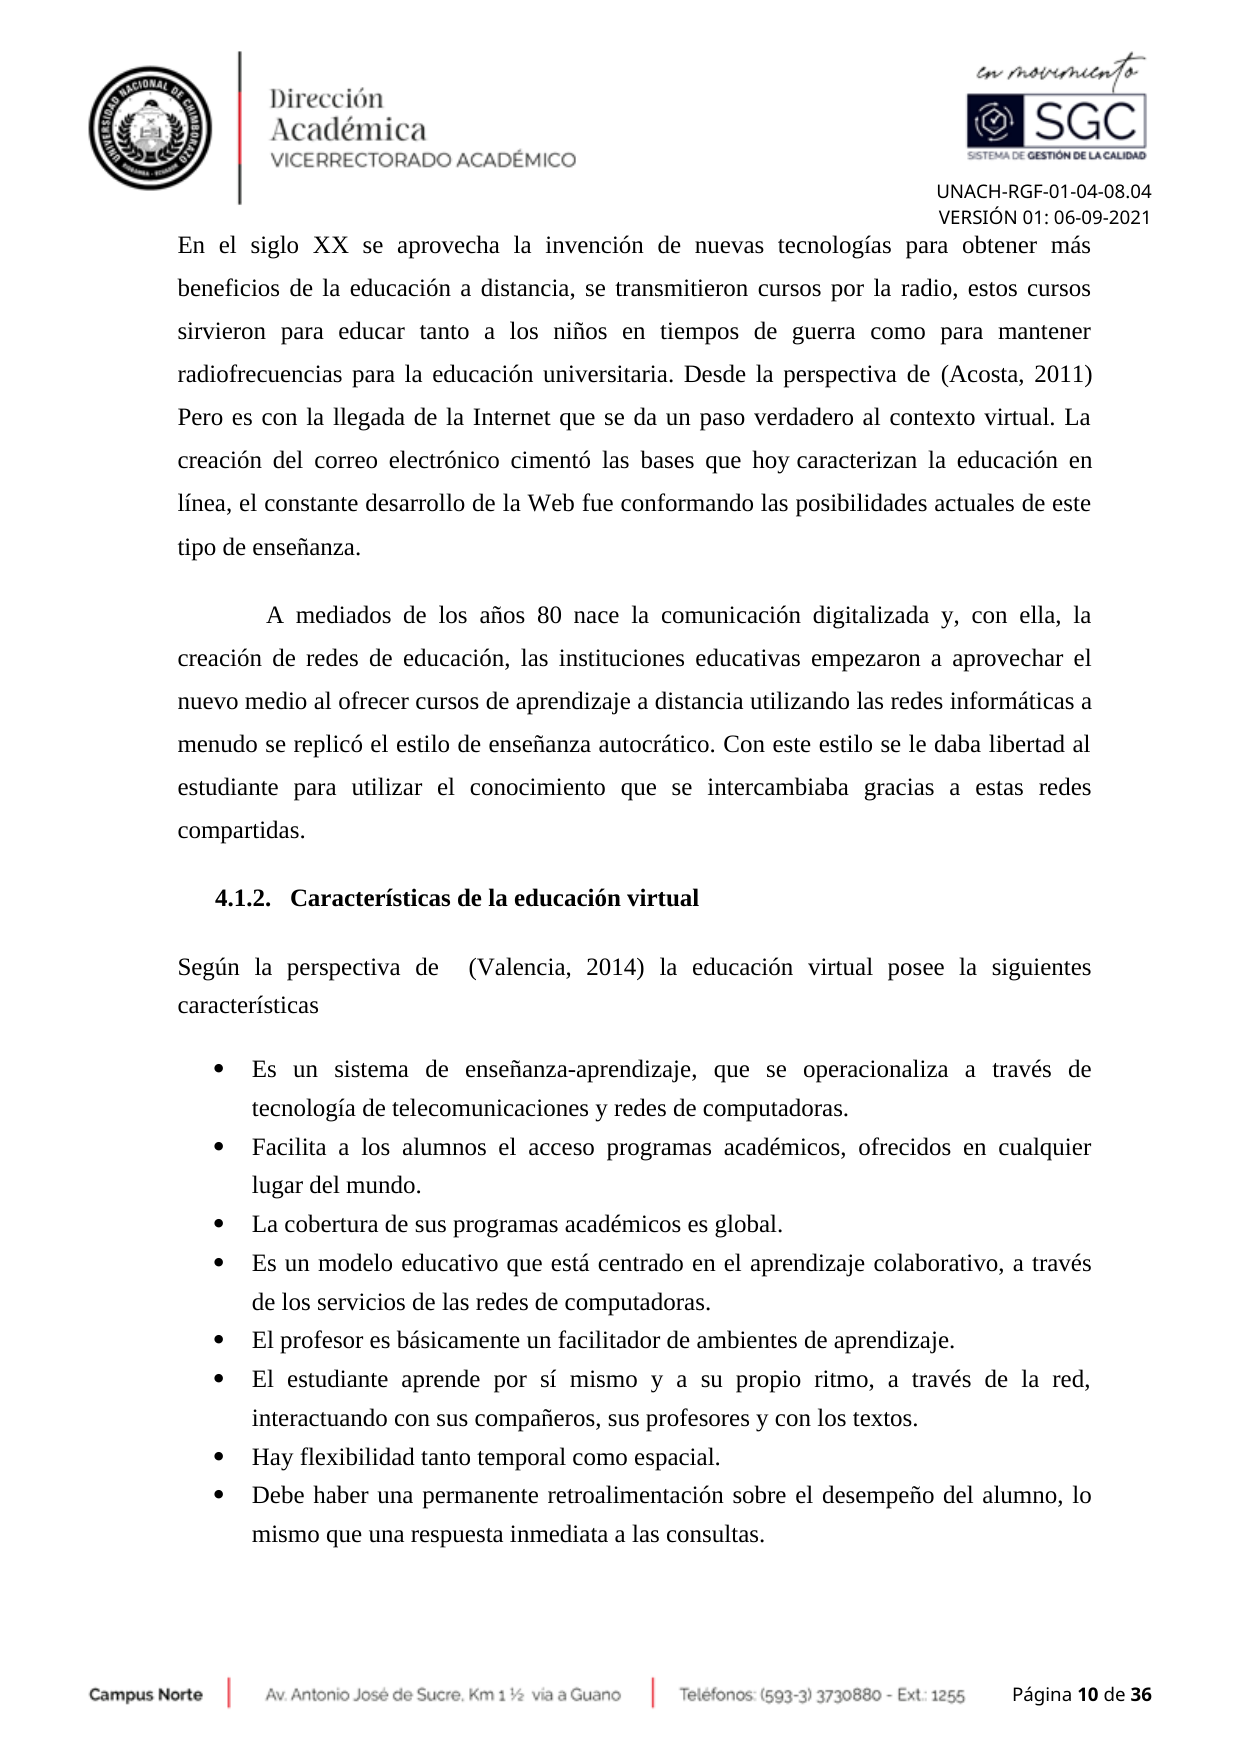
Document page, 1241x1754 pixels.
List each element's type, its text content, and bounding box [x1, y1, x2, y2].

list Facilita a los alumnos el acceso programas académicos, ofrecidos en cualquier lugar del mundo. [214, 1132, 1092, 1199]
list Es un modelo educativo que está centrado en el aprendizaje colaborativo, a través de los servicios de las redes de computadoras. [214, 1248, 1092, 1315]
list El estudiante aprende por sí mismo y a su propio ritmo, a través de la red, interactuando con sus compañeros, sus profesores y con los textos. [214, 1364, 1092, 1432]
list Es un sistema de enseñanza-aprendizaje, que se operacionaliza a través de tecnología de telecomunicaciones y redes de computadoras. [214, 1054, 1092, 1122]
list Características de la educación virtual [215, 883, 1092, 912]
picture [0, 0, 1236, 1753]
list La cobertura de sus programas académicos es global. [214, 1209, 1092, 1238]
text En el siglo XX se aprovecha la invención de nuevas tecnologías para obtener más beneficios de la educación a distancia, se transmitieron cursos por la radio, estos cursos sirvieron para educar tanto a los niños en tiempos de guerra como para mantener radiofrecuencias para la educación universitaria. Desde la perspectiva de Pero es con la llegada de la Internet que se da un paso verdadero al contexto virtual. La creación del correo electrónico cimentó las bases que hoy caracterizan la educación en línea, el constante desarrollo de la Web fue conformando las posibilidades actuales de este tipo de enseñanza. [177, 230, 1092, 560]
list Debe haber una permanente retroalimentación sobre el desempeño del alumno, lo mismo que una respuesta inmediata a las consultas. [214, 1480, 1092, 1548]
list El profesor es básicamente un facilitador de ambientes de aprendizaje. [214, 1325, 1092, 1354]
text Según la perspectiva de la educación virtual posee la siguientes características [177, 952, 1092, 1019]
list Hay flexibilidad tanto temporal como espacial. [214, 1442, 1092, 1470]
text A mediados de los años 80 nace la comunicación digitalizada y, con ella, la creación de redes de educación, las instituciones educativas empezaron a aprovechar el nuevo medio al ofrecer cursos de aprendizaje a distancia utilizando las redes informáticas a menudo se replicó el estilo de enseñanza autocrático. Con este estilo se le daba libertad al estudiante para utilizar el conocimiento que se intercambiaba gracias a estas redes compartidas. [177, 600, 1092, 844]
